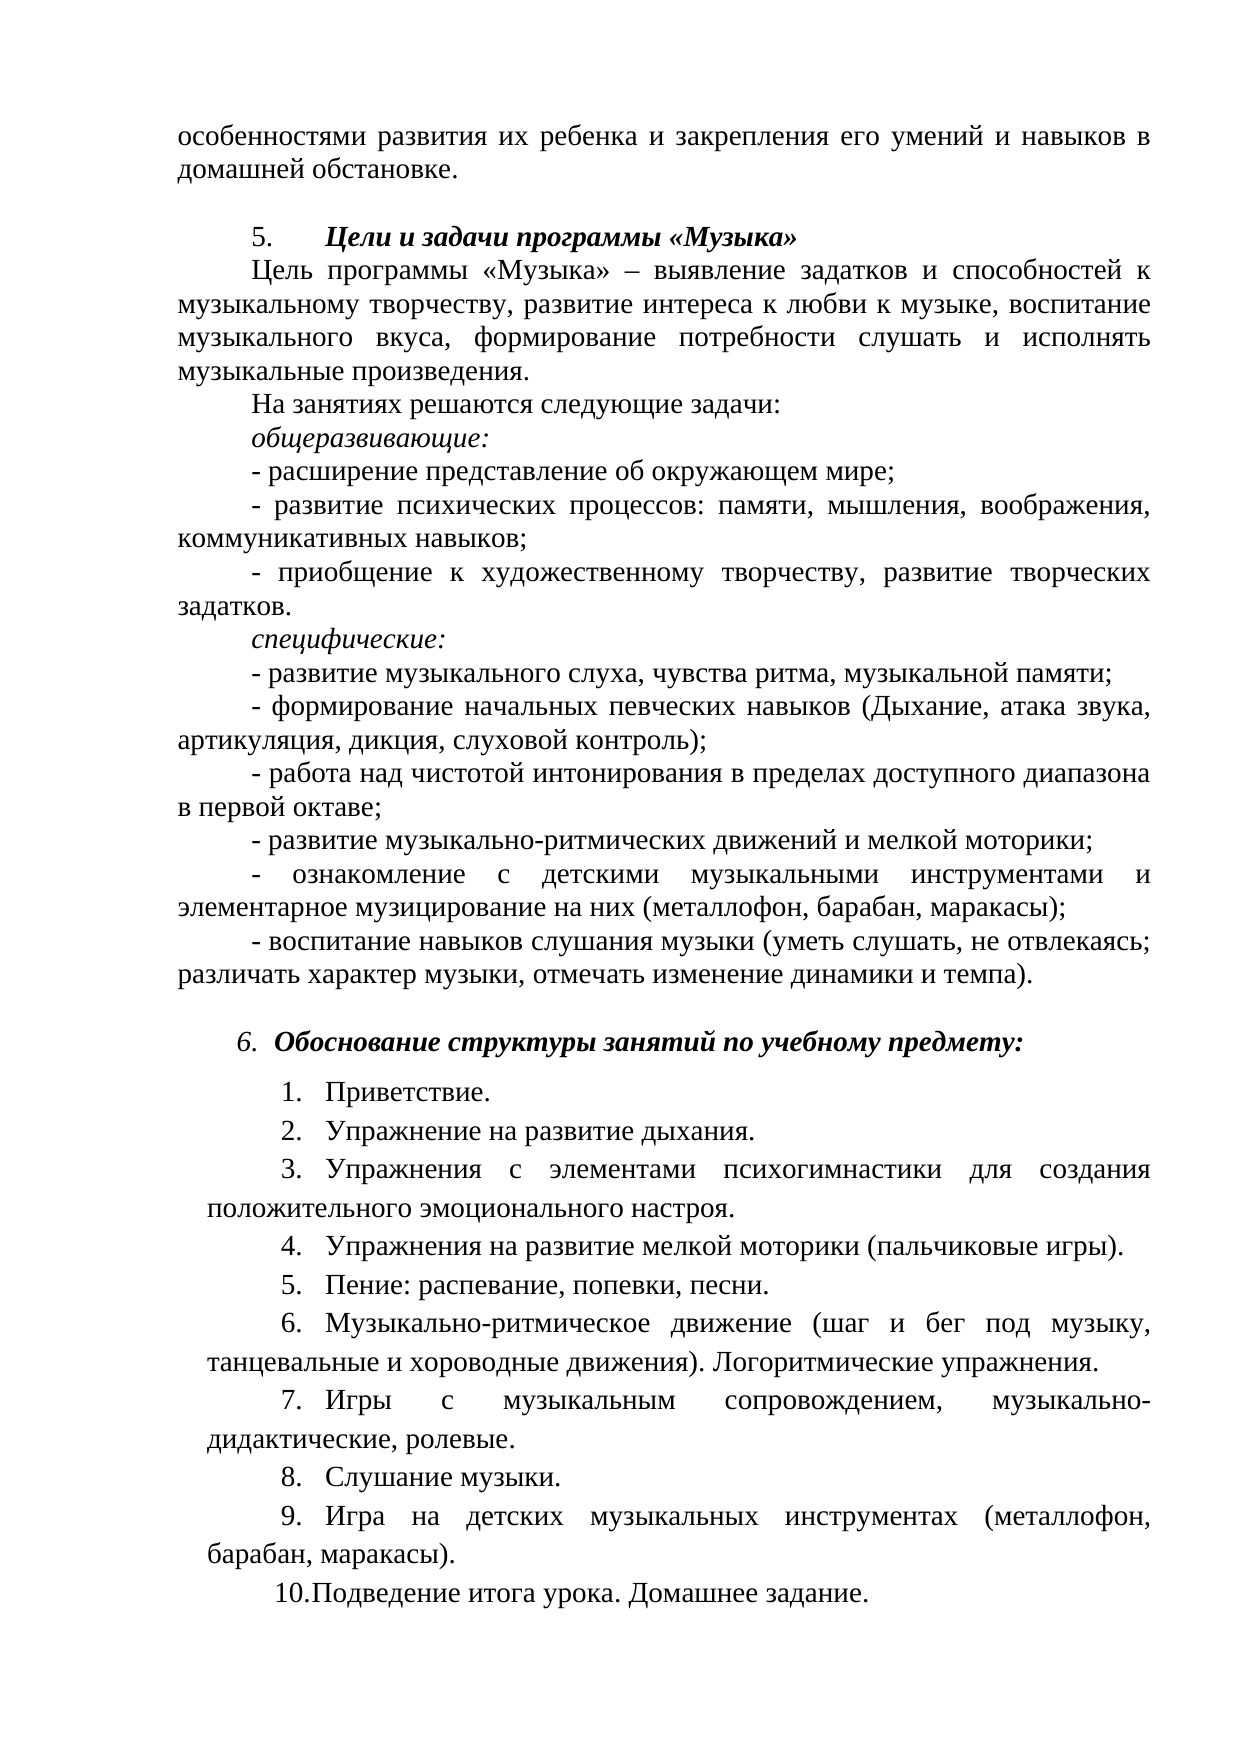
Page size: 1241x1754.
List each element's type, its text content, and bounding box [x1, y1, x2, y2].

text - приобщение к художественному творчеству, развитие творческих задатков. [177, 554, 1152, 621]
text специфические: [177, 621, 1152, 655]
list Упражнения с элементами психогимнастики для создания положительного эмоционального настроя. [207, 1151, 1152, 1223]
list Цели и задачи программы «Музыка» [177, 219, 1152, 252]
list Упражнение на развитие дыхания. [207, 1113, 1152, 1146]
text - развитие психических процессов: памяти, мышления, воображения, коммуникативных навыков; [177, 487, 1152, 554]
text - развитие музыкального слуха, чувства ритма, музыкальной памяти; [177, 655, 1152, 688]
list Слушание музыки. [207, 1459, 1152, 1493]
list Подведение итога урока. Домашнее задание. [274, 1575, 1152, 1609]
list Обоснование структуры занятий по учебному предмету: [236, 1024, 1152, 1057]
list Приветствие. [207, 1074, 1152, 1108]
list Игры с музыкальным сопровождением, музыкально-дидактические, ролевые. [207, 1382, 1152, 1454]
text - ознакомление с детскими музыкальными инструментами и элементарное музицирование на них (металлофон, барабан, маракасы); [177, 856, 1152, 923]
text - работа над чистотой интонирования в пределах доступного диапазона в первой октаве; [177, 755, 1152, 822]
text - расширение представление об окружающем мире; [177, 453, 1152, 487]
text - воспитание навыков слушания музыки (уметь слушать, не отвлекаясь; различать характер музыки, отмечать изменение динамики и темпа). [177, 923, 1152, 990]
list Игра на детских музыкальных инструментах (металлофон, барабан, маракасы). [207, 1498, 1152, 1570]
text Цель программы «Музыка» – выявление задатков и способностей к музыкальному творчеству, развитие интереса к любви к музыке, воспитание музыкального вкуса, формирование потребности слушать и исполнять музыкальные произведения. [177, 252, 1152, 386]
text На занятиях решаются следующие задачи: [177, 386, 1152, 420]
list Упражнения на развитие мелкой моторики (пальчиковые игры). [207, 1228, 1152, 1262]
list Музыкально-ритмическое движение (шаг и бег под музыку, танцевальные и хороводные движения). Логоритмические упражнения. [207, 1305, 1152, 1377]
text - формирование начальных певческих навыков (Дыхание, атака звука, артикуляция, дикция, слуховой контроль); [177, 688, 1152, 755]
text - развитие музыкально-ритмических движений и мелкой моторики; [177, 822, 1152, 856]
text общеразвивающие: [177, 420, 1152, 453]
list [177, 118, 1152, 185]
list Пение: распевание, попевки, песни. [207, 1267, 1152, 1300]
